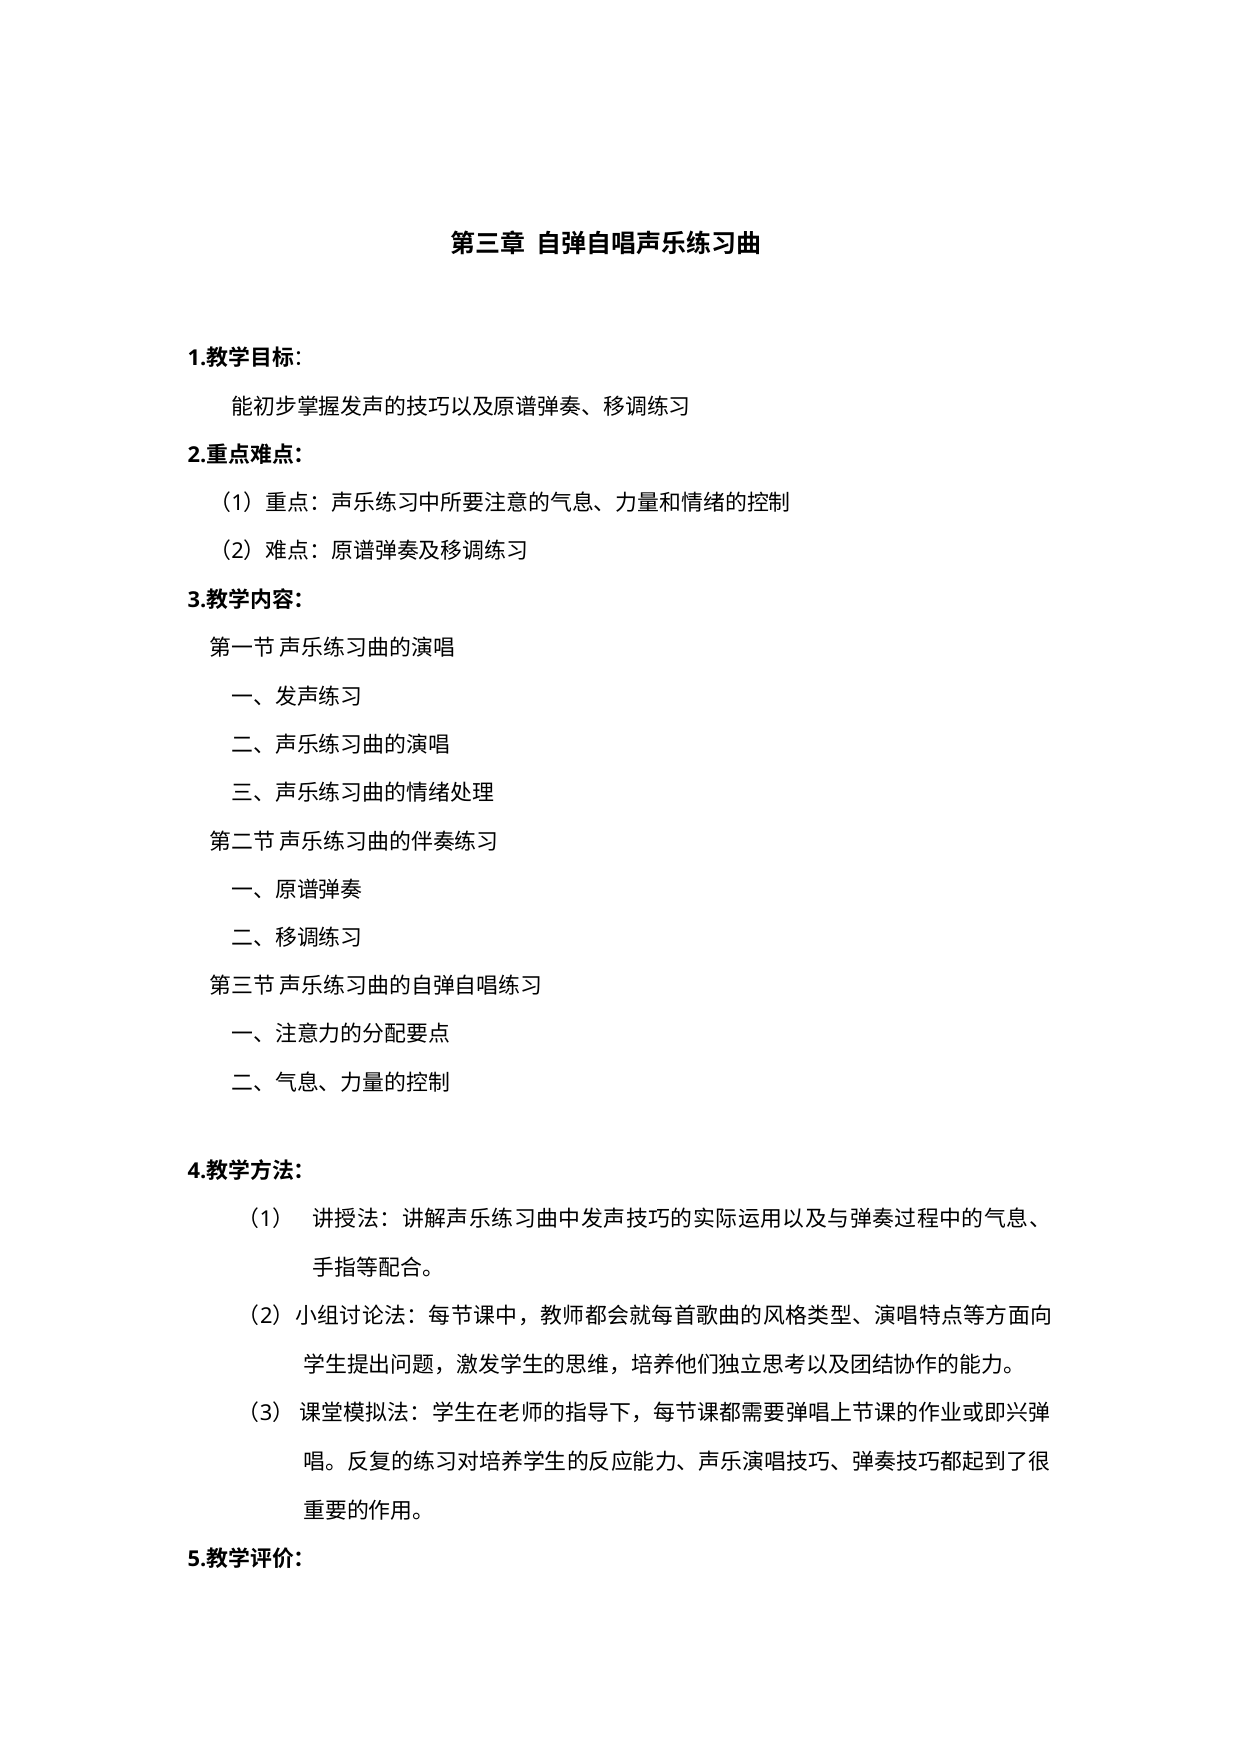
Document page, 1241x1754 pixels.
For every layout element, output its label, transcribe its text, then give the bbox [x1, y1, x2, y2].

text 一、原谱弹奏 [187, 872, 1053, 904]
text 5.教学评价： [187, 1541, 1053, 1573]
text 第一节 声乐练习曲的演唱 [187, 630, 1053, 662]
text 一、注意力的分配要点 [187, 1016, 1053, 1048]
text （1）重点：声乐练习中所要注意的气息、力量和情绪的控制 [187, 485, 1053, 517]
text 第三节 声乐练习曲的自弹自唱练习 [187, 967, 1053, 1000]
text （2）小组讨论法：每节课中，教师都会就每首歌曲的风格类型、演唱特点等方面向学生提出问题，激发学生的思维，培养他们独立思考以及团结协作的能力。 [237, 1298, 1053, 1379]
text 1.教学目标： [187, 340, 1053, 372]
text 第二节 声乐练习曲的伴奏练习 [187, 823, 1053, 856]
text 二、移调练习 [187, 920, 1053, 952]
text 二、声乐练习曲的演唱 [187, 727, 1053, 759]
list 讲授法：讲解声乐练习曲中发声技巧的实际运用以及与弹奏过程中的气息、手指等配合。 [237, 1201, 1053, 1282]
text 一、发声练习 [187, 678, 1053, 711]
text 三、声乐练习曲的情绪处理 [187, 775, 1053, 807]
text 能初步掌握发声的技巧以及原谱弹奏、移调练习 [187, 388, 1053, 421]
text 第三章 自弹自唱声乐练习曲 [187, 209, 1053, 274]
text 2.重点难点： [187, 437, 1053, 469]
text 3.教学内容： [187, 582, 1053, 614]
text （3） 课堂模拟法：学生在老师的指导下，每节课都需要弹唱上节课的作业或即兴弹唱。反复的练习对培养学生的反应能力、声乐演唱技巧、弹奏技巧都起到了很重要的作用。 [237, 1395, 1053, 1525]
text （2）难点：原谱弹奏及移调练习 [187, 533, 1053, 566]
text 4.教学方法： [187, 1152, 1053, 1185]
text 二、气息、力量的控制 [187, 1064, 1053, 1097]
